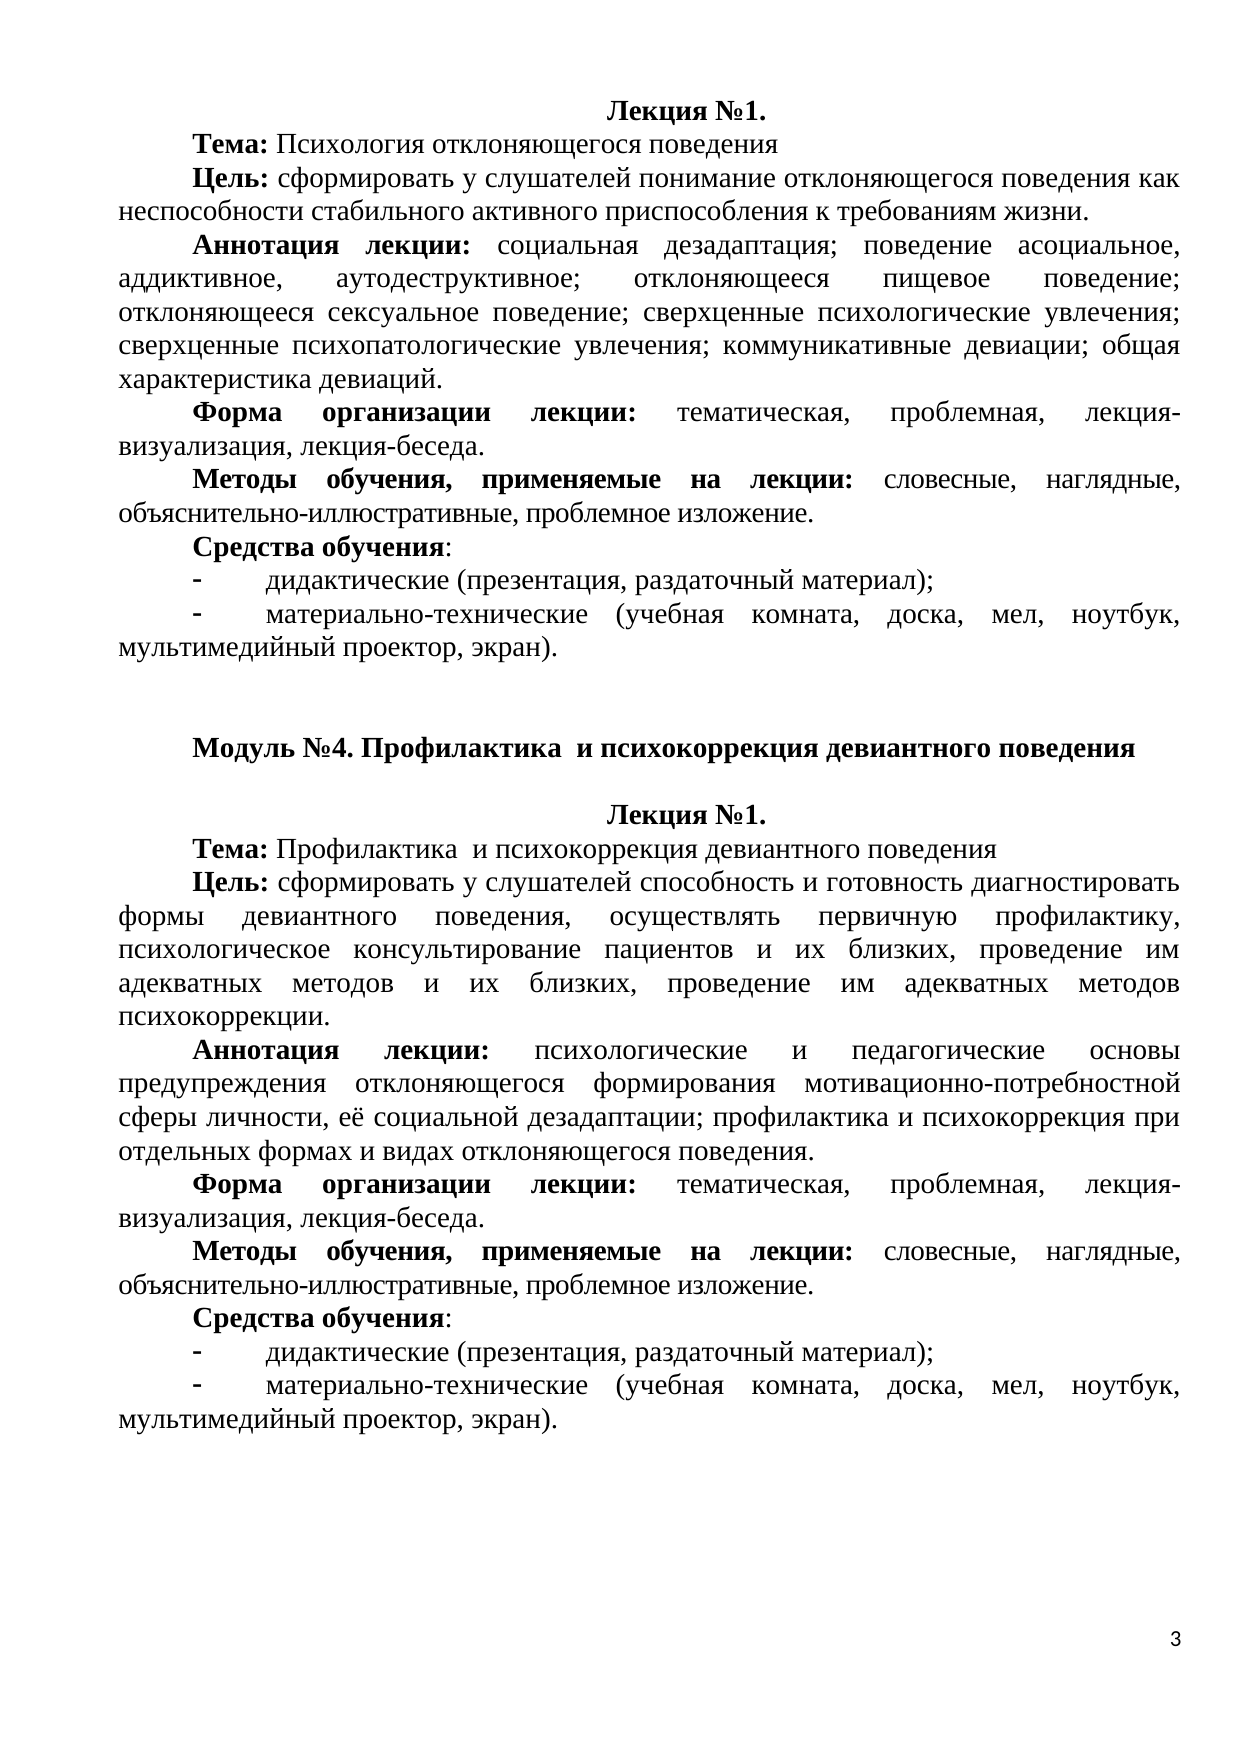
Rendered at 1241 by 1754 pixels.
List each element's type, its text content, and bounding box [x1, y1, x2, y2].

text Тема: Профилактика и психокоррекция девиантного поведения [118, 831, 1181, 864]
text Аннотация лекции: психологические и педагогические основы предупреждения отклоняющегося формирования мотивационно-потребностной сферы личности, её социальной дезадаптации; профилактика и психокоррекция при отдельных формах и видах отклоняющегося поведения. [118, 1032, 1181, 1166]
text Лекция №1. [118, 797, 1181, 831]
text Лекция №1. [118, 93, 1181, 126]
text Средства обучения: [118, 1300, 1181, 1334]
text Методы обучения, применяемые на лекции: словесные, наглядные, объяснительно-иллюстративные, проблемное изложение. [118, 1233, 1181, 1300]
text Тема: Психология отклоняющегося поведения [118, 126, 1181, 160]
text Модуль №4. Профилактика и психокоррекция девиантного поведения [118, 730, 1181, 764]
text Аннотация лекции: социальная дезадаптация; поведение асоциальное, аддиктивное, аутодеструктивное; отклоняющееся пищевое поведение; отклоняющееся сексуальное поведение; сверхценные психологические увлечения; сверхценные психопатологические увлечения; коммуникативные девиации; общая характеристика девиаций. [118, 227, 1181, 394]
list материально-технические (учебная комната, доска, мел, ноутбук, мультимедийный проектор, экран). [118, 1367, 1181, 1435]
text Форма организации лекции: тематическая, проблемная, лекция-визуализация, лекция-беседа. [118, 1166, 1181, 1233]
text Цель: сформировать у слушателей способность и готовность диагностировать формы девиантного поведения, осуществлять первичную профилактику, психологическое консультирование пациентов и их близких, проведение им адекватных методов и их близких, проведение им адекватных методов психокоррекции. [118, 864, 1181, 1032]
list дидактические (презентация, раздаточный материал); [118, 562, 1181, 596]
text Форма организации лекции: тематическая, проблемная, лекция-визуализация, лекция-беседа. [118, 394, 1181, 462]
list дидактические (презентация, раздаточный материал); [118, 1334, 1181, 1367]
text Методы обучения, применяемые на лекции: словесные, наглядные, объяснительно-иллюстративные, проблемное изложение. [118, 462, 1181, 529]
text Цель: сформировать у слушателей понимание отклоняющегося поведения как неспособности стабильного активного приспособления к требованиям жизни. [118, 160, 1181, 227]
list материально-технические (учебная комната, доска, мел, ноутбук, мультимедийный проектор, экран). [118, 596, 1181, 663]
text Средства обучения: [118, 529, 1181, 562]
